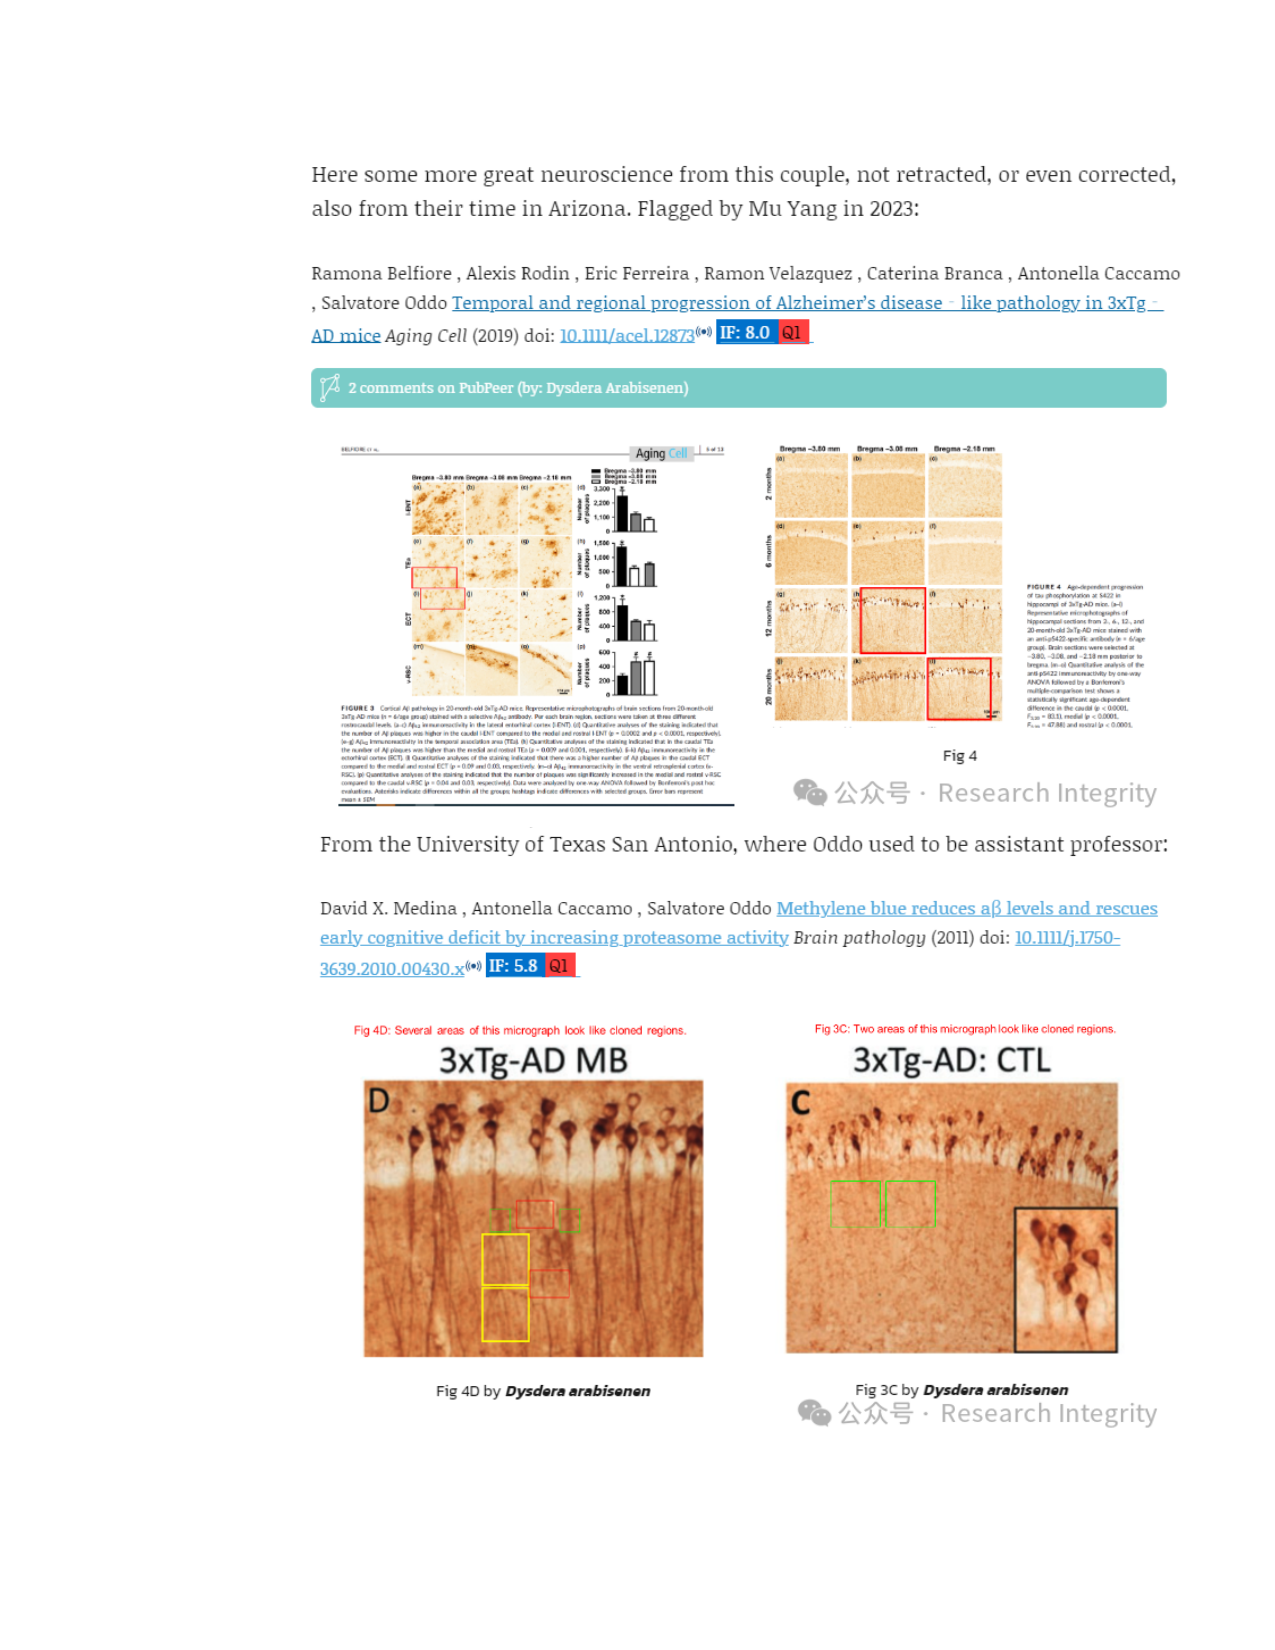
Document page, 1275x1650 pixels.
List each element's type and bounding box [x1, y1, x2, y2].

picture [284, 150, 1185, 1449]
